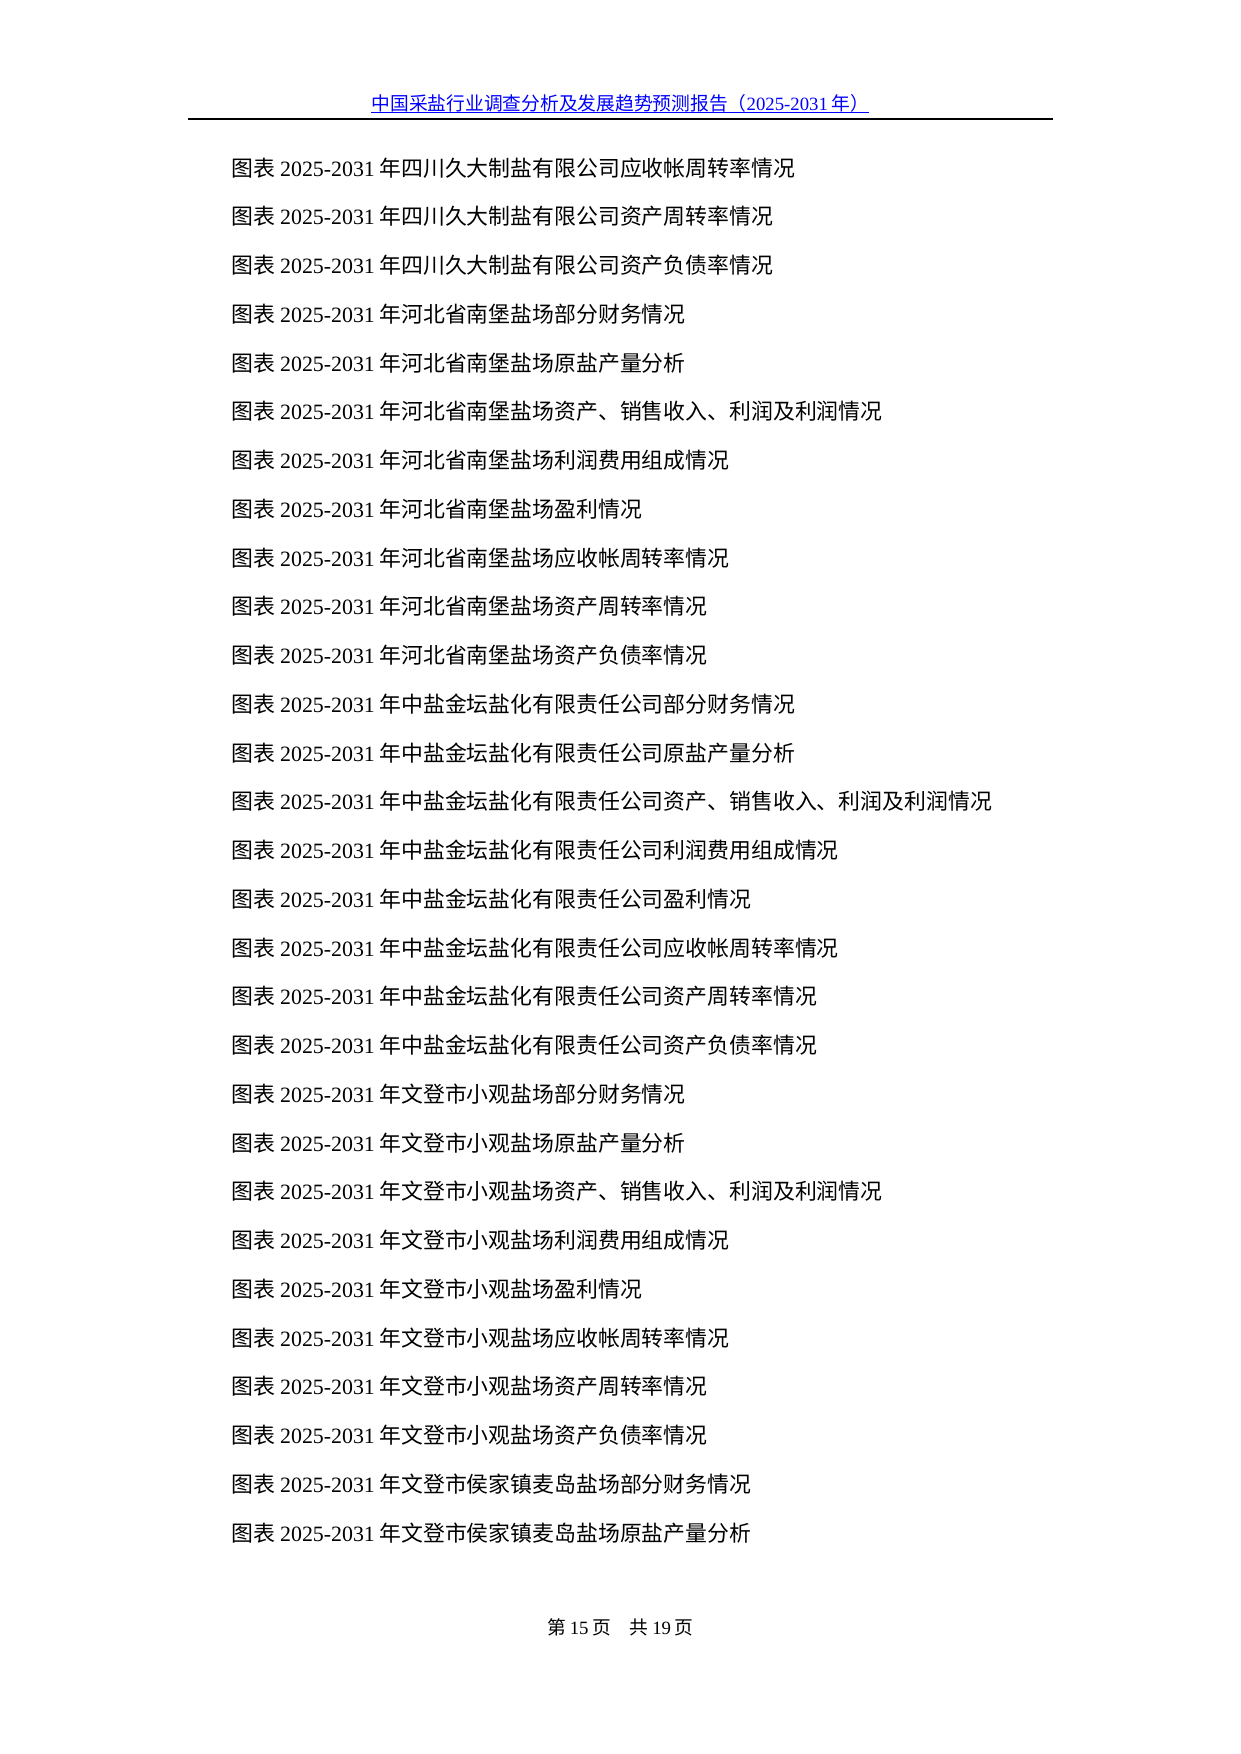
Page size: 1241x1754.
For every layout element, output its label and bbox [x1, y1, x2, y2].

text [187, 150, 1053, 1548]
